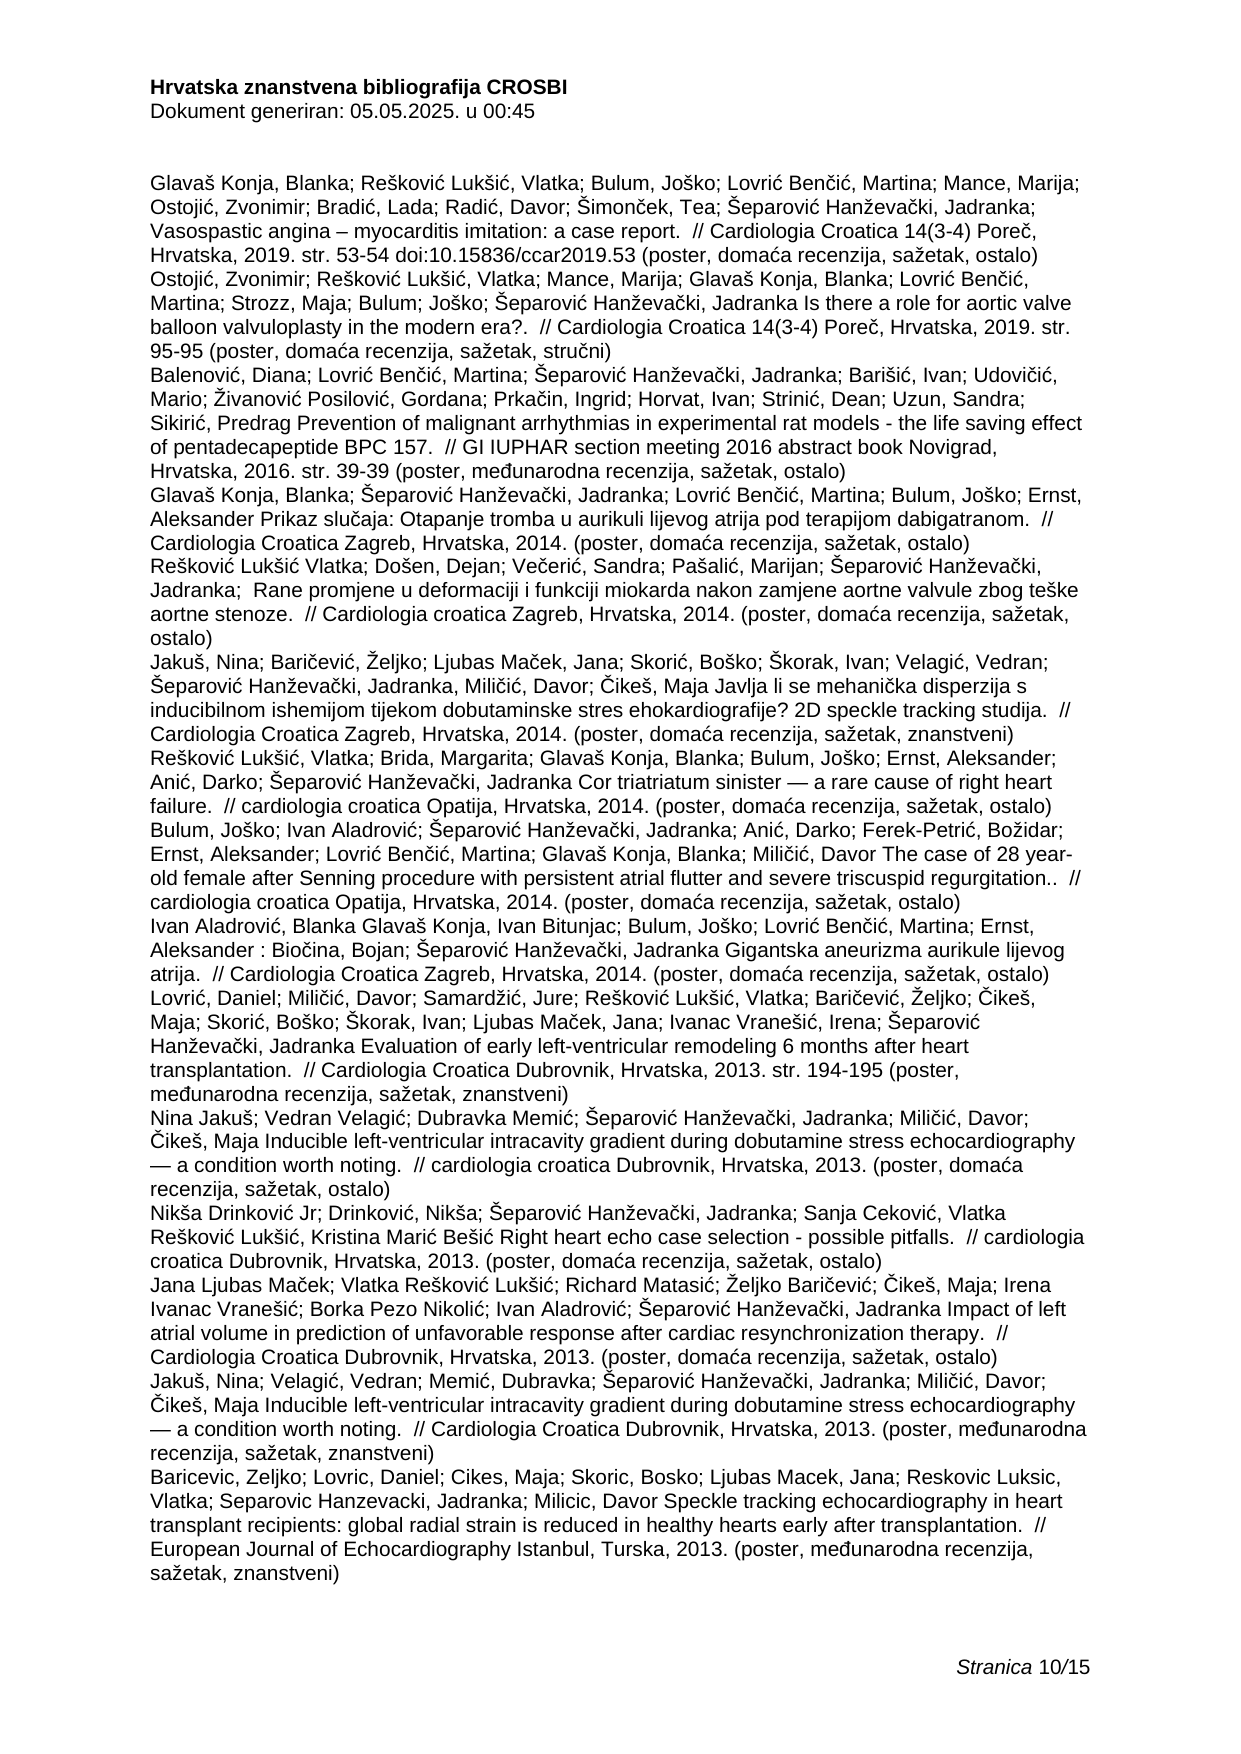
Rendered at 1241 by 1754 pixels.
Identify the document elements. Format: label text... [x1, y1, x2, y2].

text Nina Jakuš; Vedran Velagić; Dubravka Memić; Šeparović Hanževački, Jadranka; Miličić, Davor; Čikeš, Maja [150, 1105, 1090, 1201]
text Baricevic, Zeljko; Lovric, Daniel; Cikes, Maja; Skoric, Bosko; Ljubas Macek, Jana; Reskovic Luksic, Vlatka; Separovic Hanzevacki, Jadranka; Milicic, Davor [150, 1465, 1090, 1584]
text Balenović, Diana; Lovrić Benčić, Martina; Šeparović Hanževački, Jadranka; Barišić, Ivan; Udovičić, Mario; Živanović Posilović, Gordana; Prkačin, Ingrid; Horvat, Ivan; Strinić, Dean; Uzun, Sandra; Sikirić, Predrag [150, 363, 1090, 482]
text Rešković Lukšić Vlatka; Došen, Dejan; Večerić, Sandra; Pašalić, Marijan; Šeparović Hanževački, Jadranka; [150, 554, 1090, 650]
text Rešković Lukšić, Vlatka; Brida, Margarita; Glavaš Konja, Blanka; Bulum, Joško; Ernst, Aleksander; Anić, Darko; Šeparović Hanževački, Jadranka [150, 746, 1090, 818]
text Glavaš Konja, Blanka; Šeparović Hanževački, Jadranka; Lovrić Benčić, Martina; Bulum, Joško; Ernst, Aleksander [150, 482, 1090, 554]
text Nikša Drinković Jr; Drinković, Nikša; Šeparović Hanževački, Jadranka; Sanja Ceković, Vlatka Rešković Lukšić, Kristina Marić Bešić [150, 1201, 1090, 1273]
text Ivan Aladrović, Blanka Glavaš Konja, Ivan Bitunjac; Bulum, Joško; Lovrić Benčić, Martina; Ernst, Aleksander : Biočina, Bojan; Šeparović Hanževački, Jadranka [150, 914, 1090, 986]
text Jakuš, Nina; Velagić, Vedran; Memić, Dubravka; Šeparović Hanževački, Jadranka; Miličić, Davor; Čikeš, Maja [150, 1369, 1090, 1465]
text Ostojić, Zvonimir; Rešković Lukšić, Vlatka; Mance, Marija; Glavaš Konja, Blanka; Lovrić Benčić, Martina; Strozz, Maja; Bulum; Joško; Šeparović Hanževački, Jadranka [150, 267, 1090, 363]
text Jakuš, Nina; Baričević, Željko; Ljubas Maček, Jana; Skorić, Boško; Škorak, Ivan; Velagić, Vedran; Šeparović Hanževački, Jadranka, Miličić, Davor; Čikeš, Maja [150, 650, 1090, 746]
text Bulum, Joško; Ivan Aladrović; Šeparović Hanževački, Jadranka; Anić, Darko; Ferek-Petrić, Božidar; Ernst, Aleksander; Lovrić Benčić, Martina; Glavaš Konja, Blanka; Miličić, Davor [150, 818, 1090, 914]
text Jana Ljubas Maček; Vlatka Rešković Lukšić; Richard Matasić; Željko Baričević; Čikeš, Maja; Irena Ivanac Vranešić; Borka Pezo Nikolić; Ivan Aladrović; Šeparović Hanževački, Jadranka [150, 1273, 1090, 1369]
text Glavaš Konja, Blanka; Rešković Lukšić, Vlatka; Bulum, Joško; Lovrić Benčić, Martina; Mance, Marija; Ostojić, Zvonimir; Bradić, Lada; Radić, Davor; Šimonček, Tea; Šeparović Hanževački, Jadranka; [150, 171, 1090, 267]
text Lovrić, Daniel; Miličić, Davor; Samardžić, Jure; Rešković Lukšić, Vlatka; Baričević, Željko; Čikeš, Maja; Skorić, Boško; Škorak, Ivan; Ljubas Maček, Jana; Ivanac Vranešić, Irena; Šeparović Hanževački, Jadranka [150, 986, 1090, 1105]
